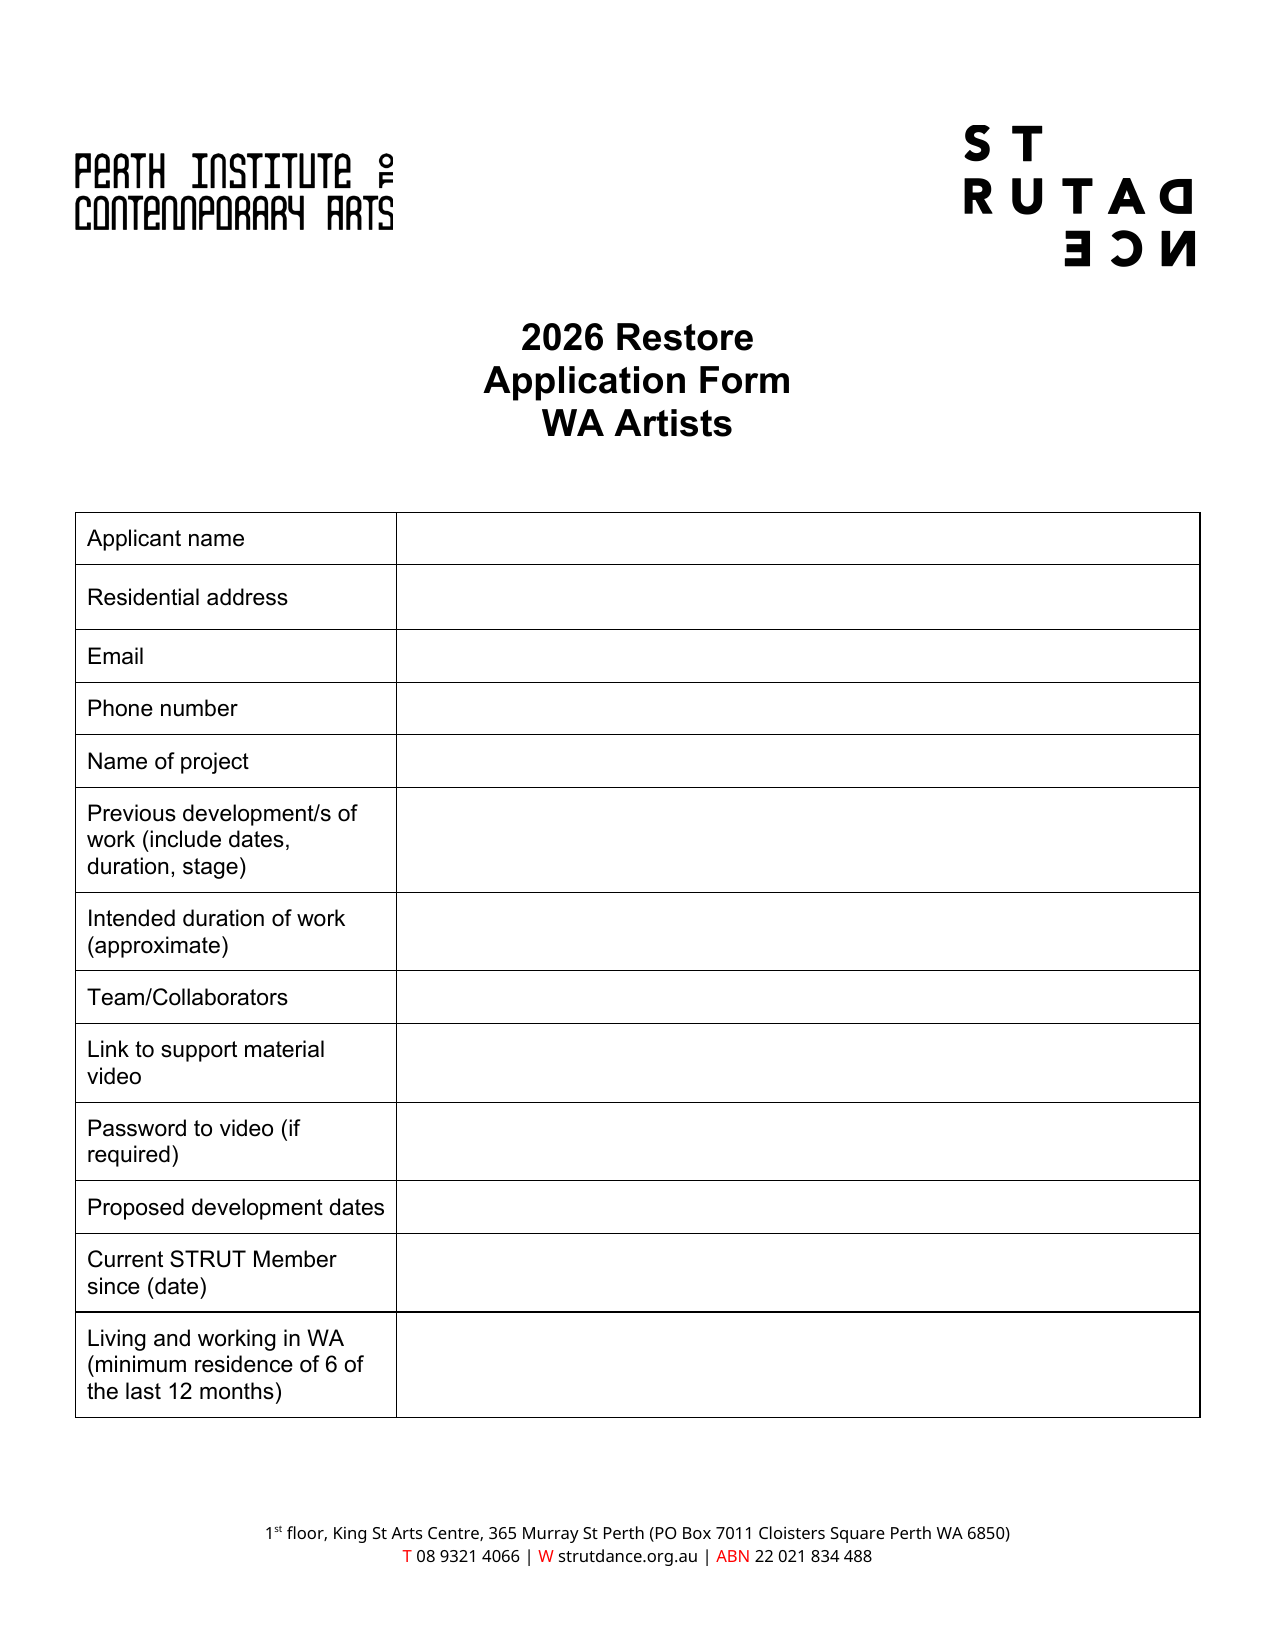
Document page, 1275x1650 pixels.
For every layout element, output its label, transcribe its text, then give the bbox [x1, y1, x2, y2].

table_cell Residential address [76, 565, 396, 629]
table_cell [397, 971, 1199, 1023]
table_cell Living and working in WA (minimum residence of 6 of the last 12 months) [76, 1313, 396, 1417]
table_cell [397, 683, 1199, 734]
table_cell Name of project [76, 735, 396, 787]
table_header Applicant name [76, 513, 396, 564]
table_header [397, 513, 1199, 564]
picture [75, 153, 393, 230]
text Application Form [75, 358, 1200, 402]
table_cell [397, 565, 1199, 629]
picture [964, 125, 1200, 271]
table_cell [397, 1181, 1199, 1233]
table_cell [397, 1024, 1199, 1102]
table_cell Current STRUT Member since (date) [76, 1234, 396, 1311]
table_cell [397, 1313, 1199, 1417]
table_cell Intended duration of work (approximate) [76, 893, 396, 970]
table_cell [397, 630, 1199, 682]
text WA Artists [75, 402, 1200, 445]
table_cell [397, 788, 1199, 892]
table_cell [397, 1234, 1199, 1311]
table_cell [397, 735, 1199, 787]
table_cell Proposed development dates [76, 1181, 396, 1233]
table_cell [397, 1103, 1199, 1180]
table_cell Link to support material video [76, 1024, 396, 1102]
table_cell Previous development/s of work (include dates, duration, stage) [76, 788, 396, 892]
table_cell Team/Collaborators [76, 971, 396, 1023]
table_cell Password to video (if required) [76, 1103, 396, 1180]
table_cell Phone number [76, 683, 396, 734]
text 2026 Restore [75, 315, 1200, 358]
table_cell [397, 893, 1199, 970]
table_cell Email [76, 630, 396, 682]
